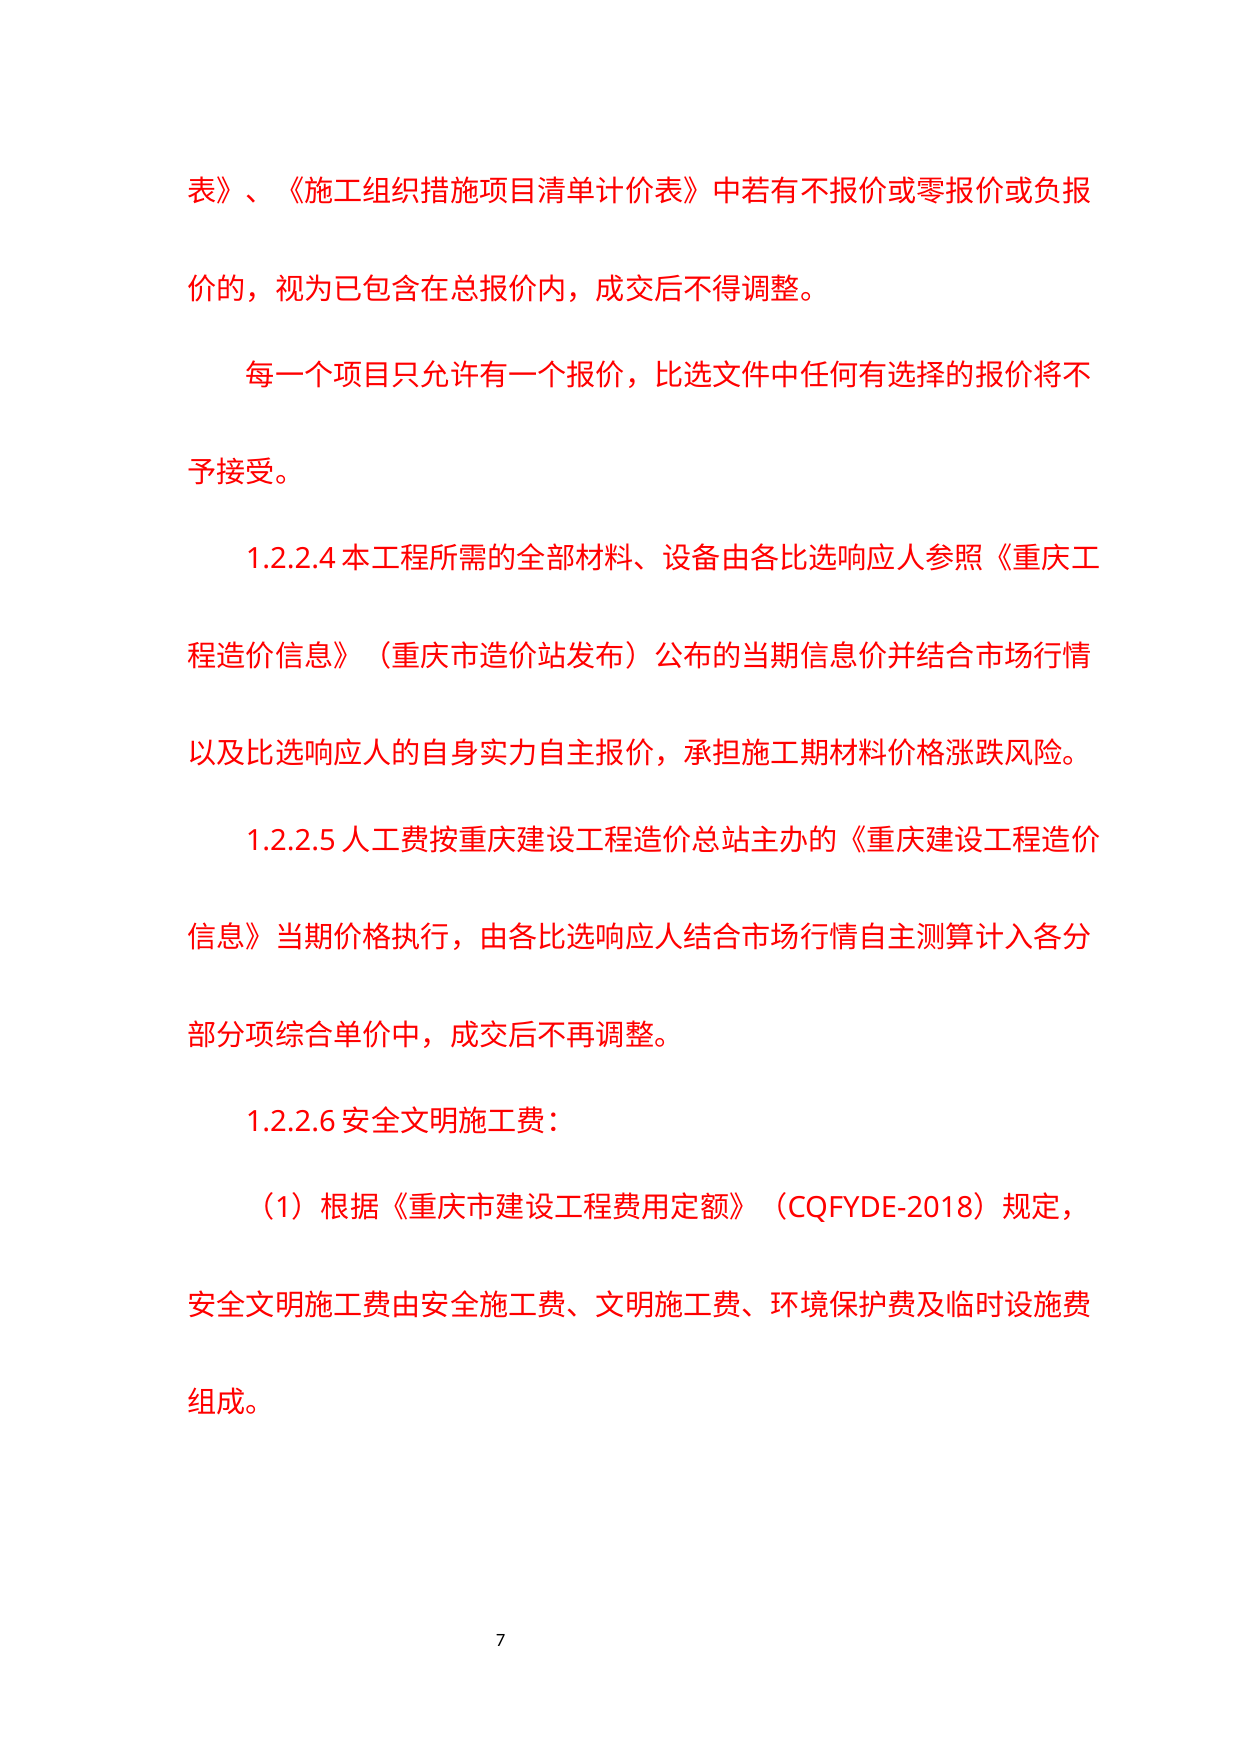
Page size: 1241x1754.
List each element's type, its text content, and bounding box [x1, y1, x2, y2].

list 根据《重庆市建设工程费用定额》（CQFYDE-2018）规定，安全文明施工费由安全施工费、文明施工费、环境保护费及临时设施费组成。 [187, 1172, 1104, 1432]
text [187, 156, 1104, 319]
text 每一个项目只允许有一个报价，比选文件中任何有选择的报价将不予接受。 [187, 340, 1104, 503]
text 1.2.2.6安全文明施工费： [187, 1086, 1104, 1151]
text 1.2.2.4本工程所需的全部材料、设备由各比选响应人参照《重庆工程造价信息》（重庆市造价站发布）公布的当期信息价并结合市场行情以及比选响应人的自身实力自主报价，承担施工期材料价格涨跌风险。 [187, 524, 1104, 784]
text 1.2.2.5人工费按重庆建设工程造价总站主办的《重庆建设工程造价信息》当期价格执行，由各比选响应人结合市场行情自主测算计入各分部分项综合单价中，成交后不再调整。 [187, 805, 1104, 1065]
